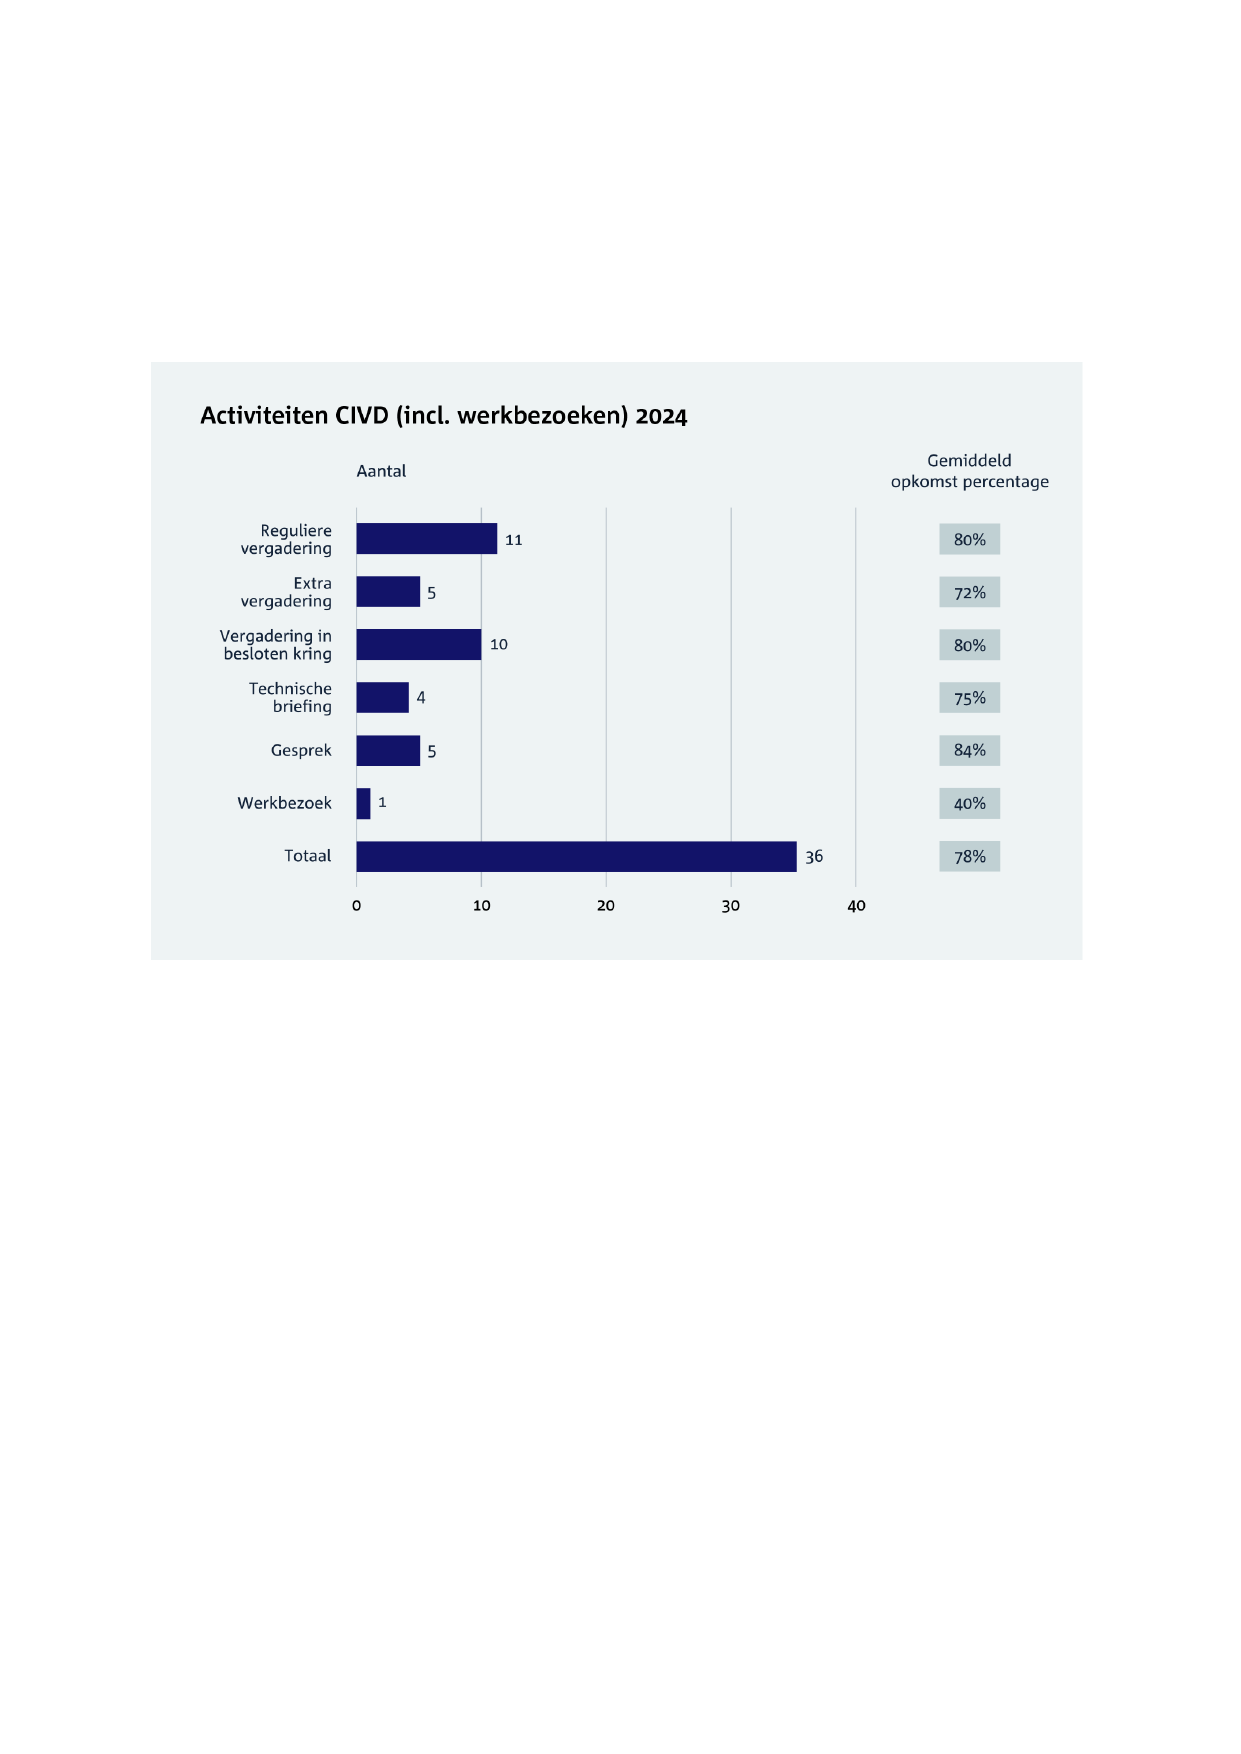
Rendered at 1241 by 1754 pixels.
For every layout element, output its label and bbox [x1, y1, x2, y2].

picture [150, 362, 1084, 960]
